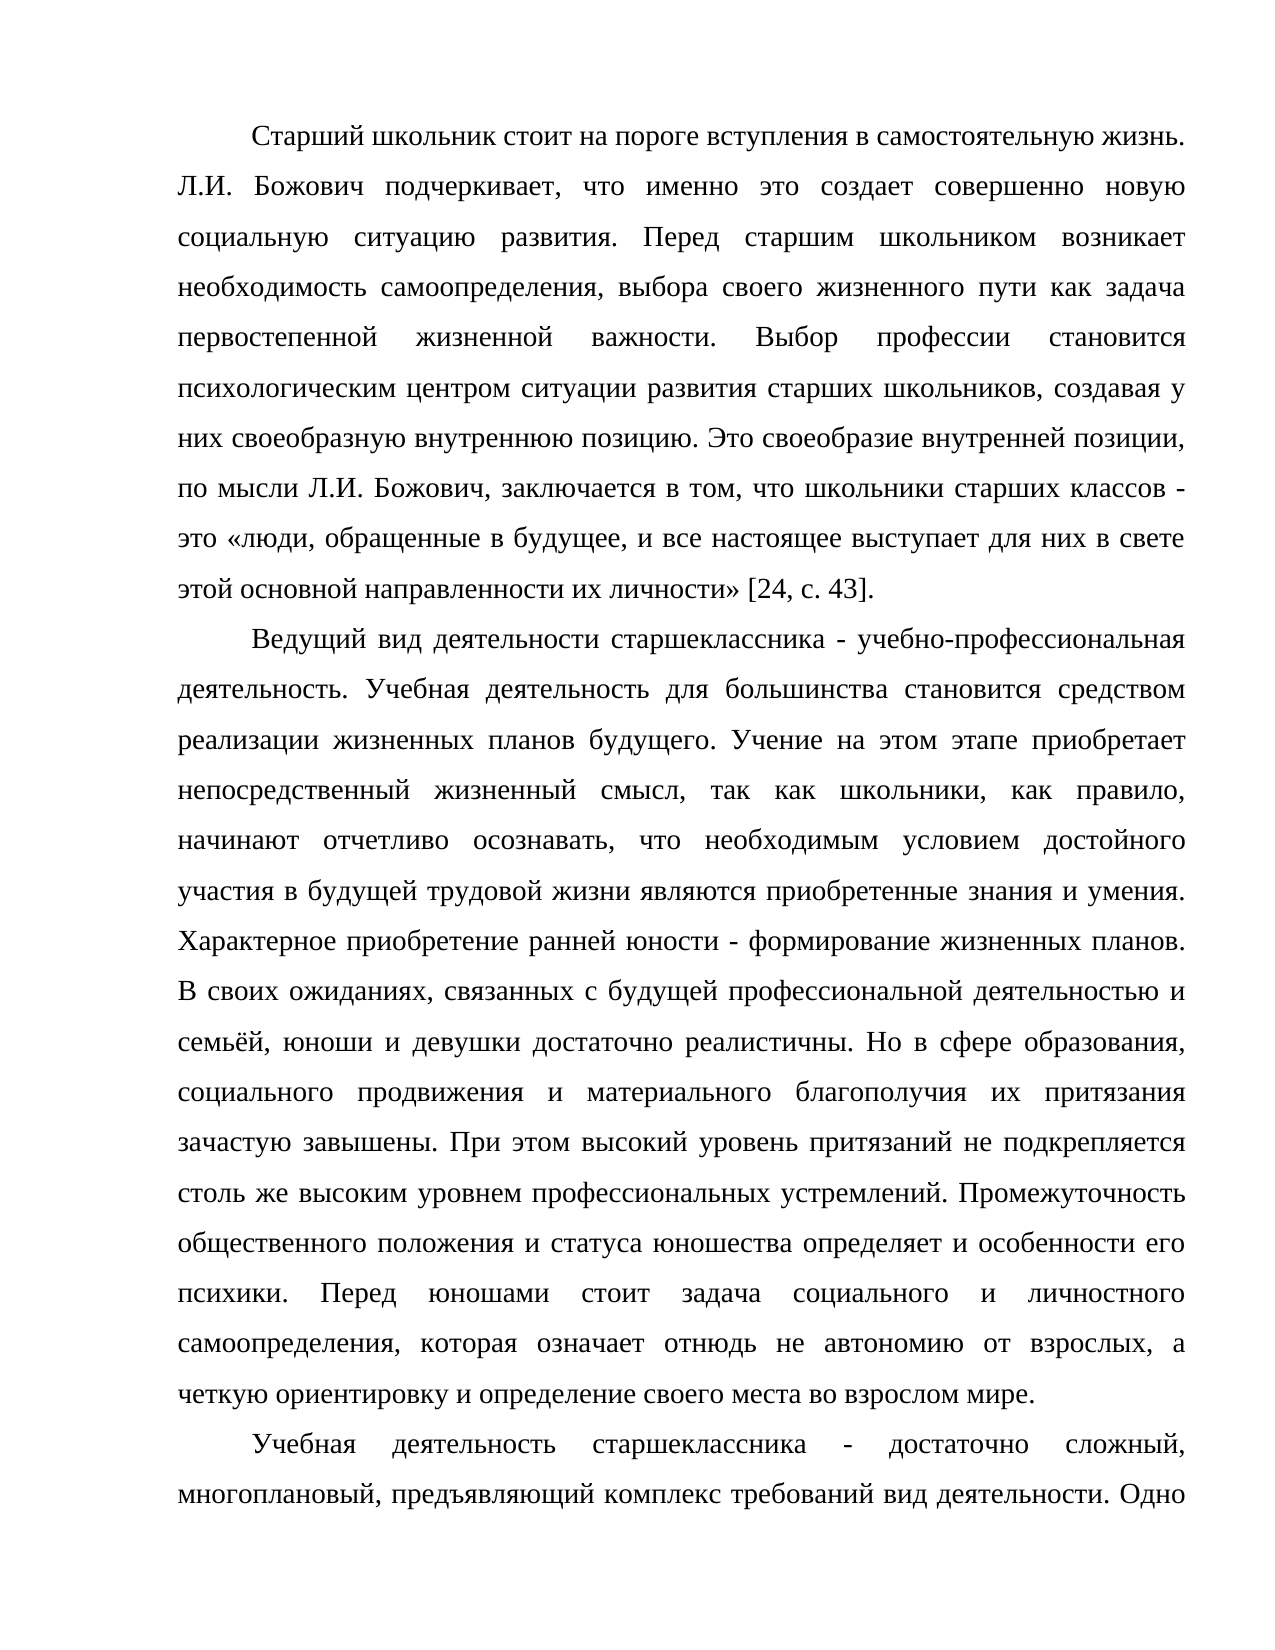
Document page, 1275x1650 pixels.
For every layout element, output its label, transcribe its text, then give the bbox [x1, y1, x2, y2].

text Старший школьник стоит на пороге вступления в самостоятельную жизнь. Л.И. Божович подчеркивает, что именно это создает совершенно новую социальную ситуацию развития. Перед старшим школьником возникает необходимость самоопределения, выбора своего жизненного пути как задача первостепенной жизненной важности. Выбор профессии становится психологическим центром ситуации развития старших школьников, создавая у них своеобразную внутреннюю позицию. Это своеобразие внутренней позиции, по мысли Л.И. Божович, заключается в том, что школьники старших классов - это «люди, обращенные в будущее, и все настоящее выступает для них в свете этой основной направленности их личности» [24, с. 43]. [177, 118, 1186, 604]
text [177, 1426, 1186, 1510]
text Ведущий вид деятельности старшеклассника - учебно-профессиональная деятельность. Учебная деятельность для большинства становится средством реализации жизненных планов будущего. Учение на этом этапе приобретает непосредственный жизненный смысл, так как школьники, как правило, начинают отчетливо осознавать, что необходимым условием достойного участия в будущей трудовой жизни являются приобретенные знания и умения. Характерное приобретение ранней юности - формирование жизненных планов. В своих ожиданиях, связанных с будущей профессиональной деятельностью и семьёй, юноши и девушки достаточно реалистичны. Но в сфере образования, социального продвижения и материального благополучия их притязания зачастую завышены. При этом высокий уровень притязаний не подкрепляется столь же высоким уровнем профессиональных устремлений. Промежуточность общественного положения и статуса юношества определяет и особенности его психики. Перед юношами стоит задача социального и личностного самоопределения, которая означает отнюдь не автономию от взрослых, а четкую ориентировку и определение своего места во взрослом мире. [177, 621, 1186, 1409]
